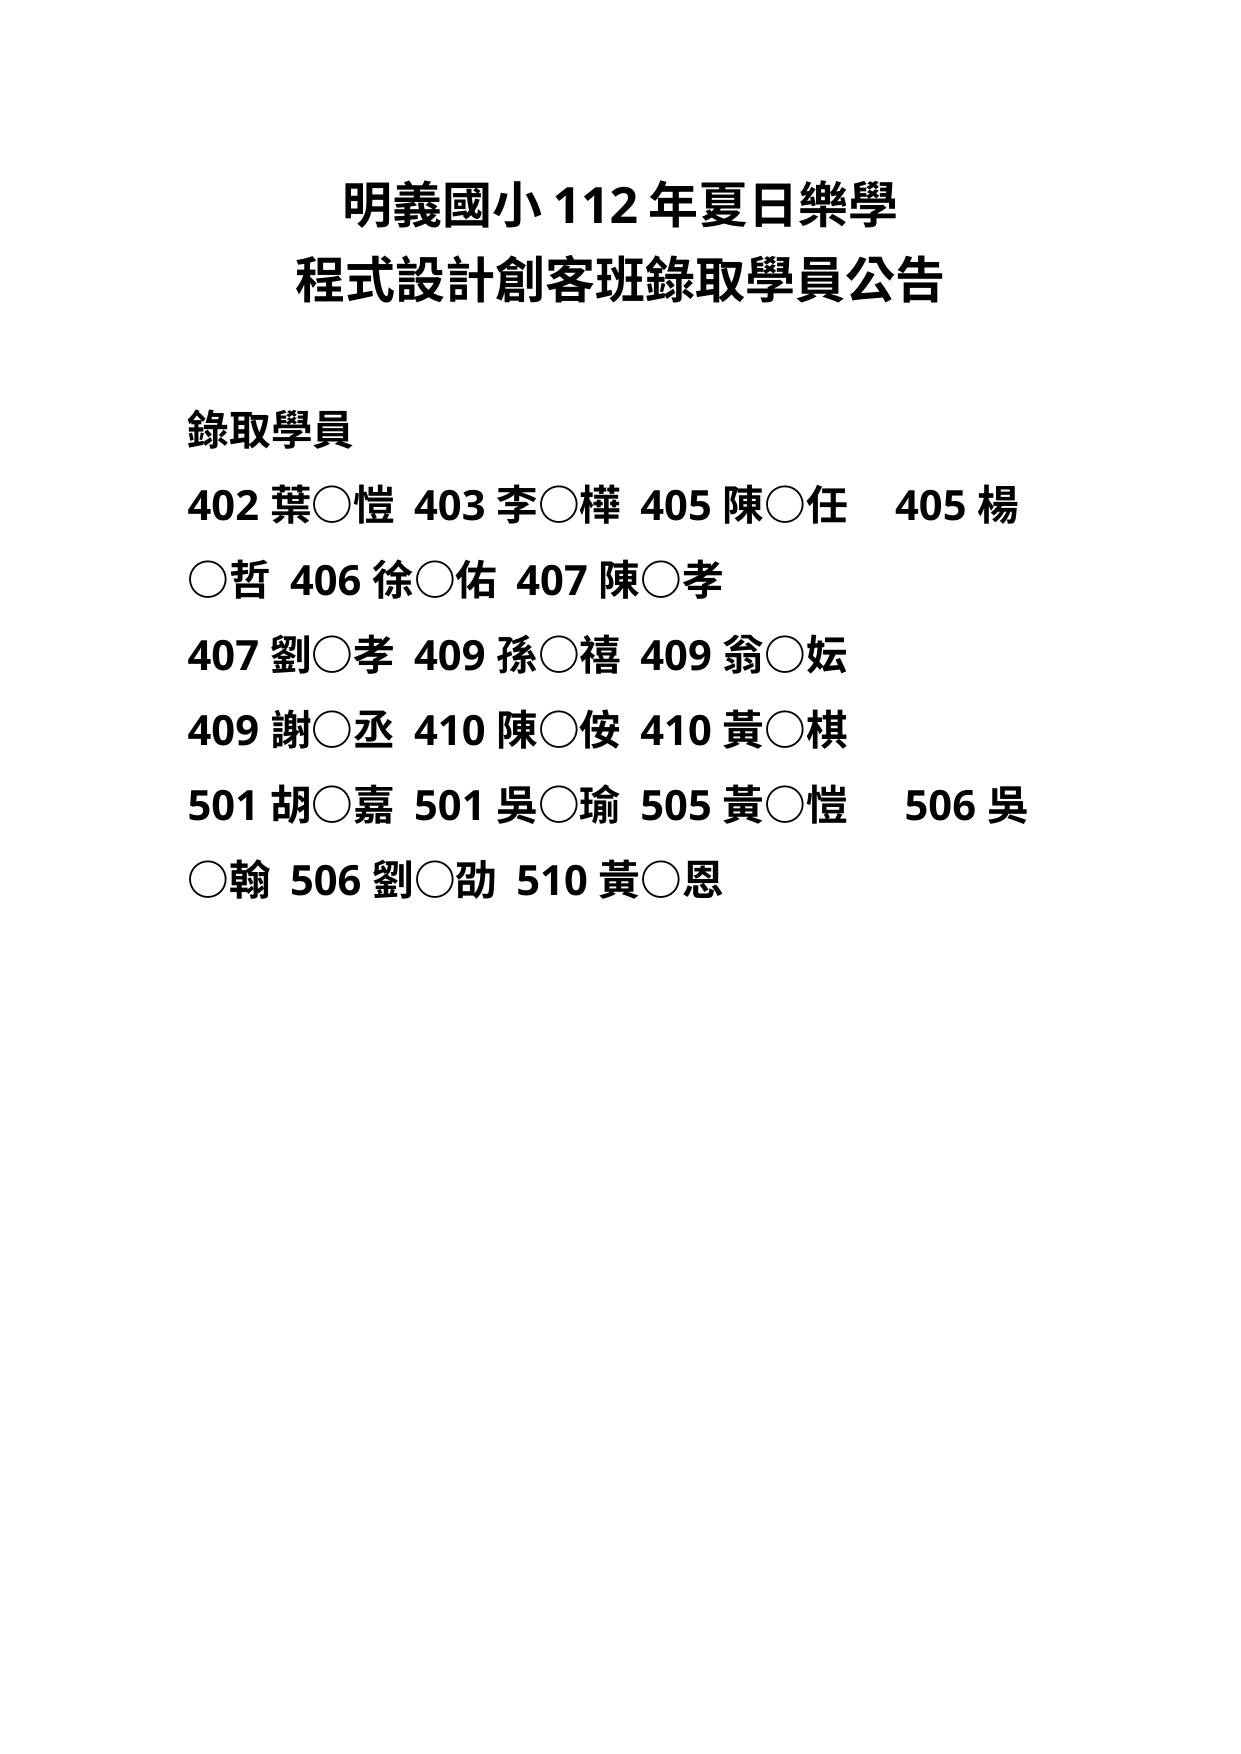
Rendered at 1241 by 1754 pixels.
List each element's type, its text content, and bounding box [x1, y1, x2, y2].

text 402 葉○愷 403 李○樺 405 陳○任 405 楊○哲 406 徐○佑 407 陳○孝 [187, 464, 1053, 614]
text 407 劉○孝 409 孫○禧 409 翁○妘 [187, 614, 1053, 689]
text 501 胡○嘉 501 吳○瑜 505 黃○愷 506 吳○翰 506 劉○劭 510 黃○恩 [187, 764, 1053, 914]
text 明義國小112年夏日樂學 程式設計創客班錄取學員公告 [187, 164, 1053, 314]
text 錄取學員 [187, 314, 1053, 464]
text 409 謝○丞 410 陳○侒 410 黃○棋 [187, 689, 1053, 764]
